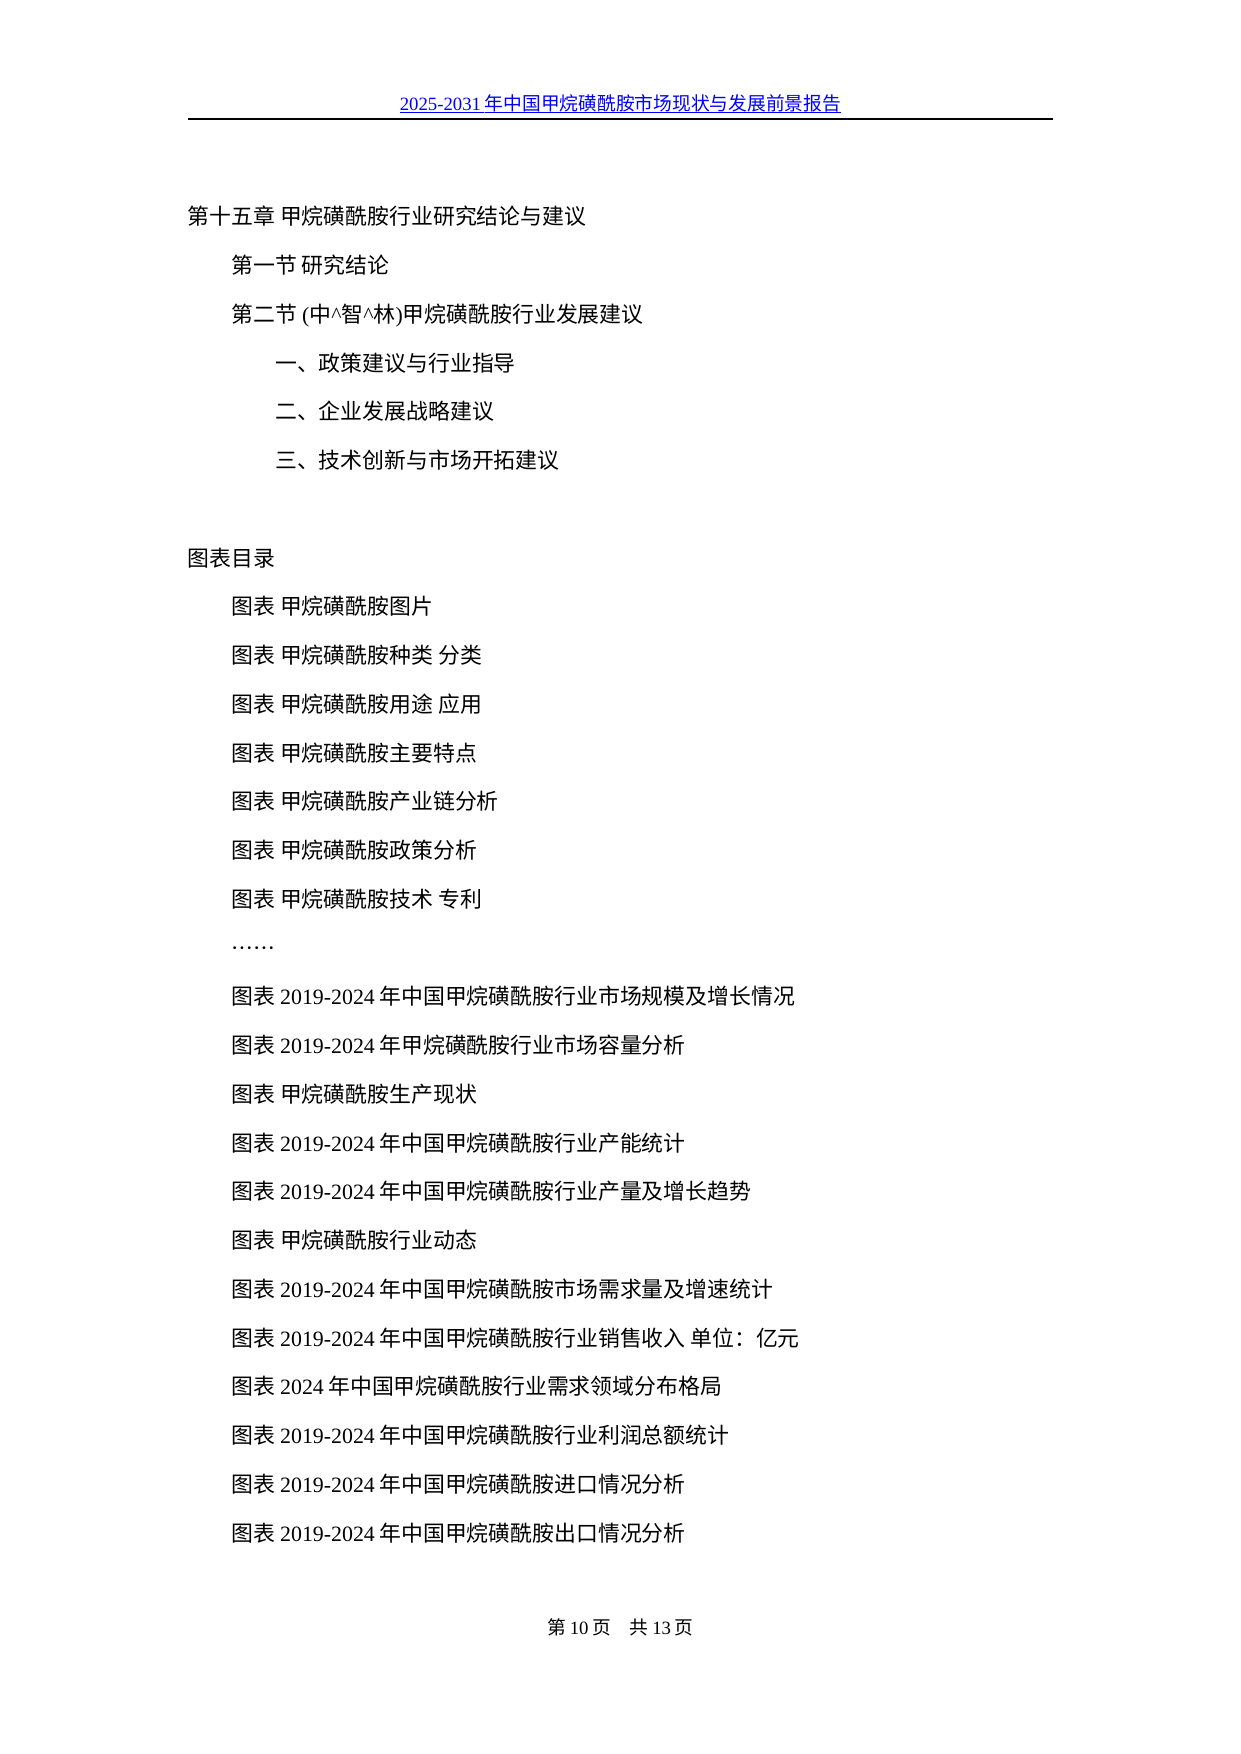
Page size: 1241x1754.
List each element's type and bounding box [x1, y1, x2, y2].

text [187, 150, 1053, 1548]
